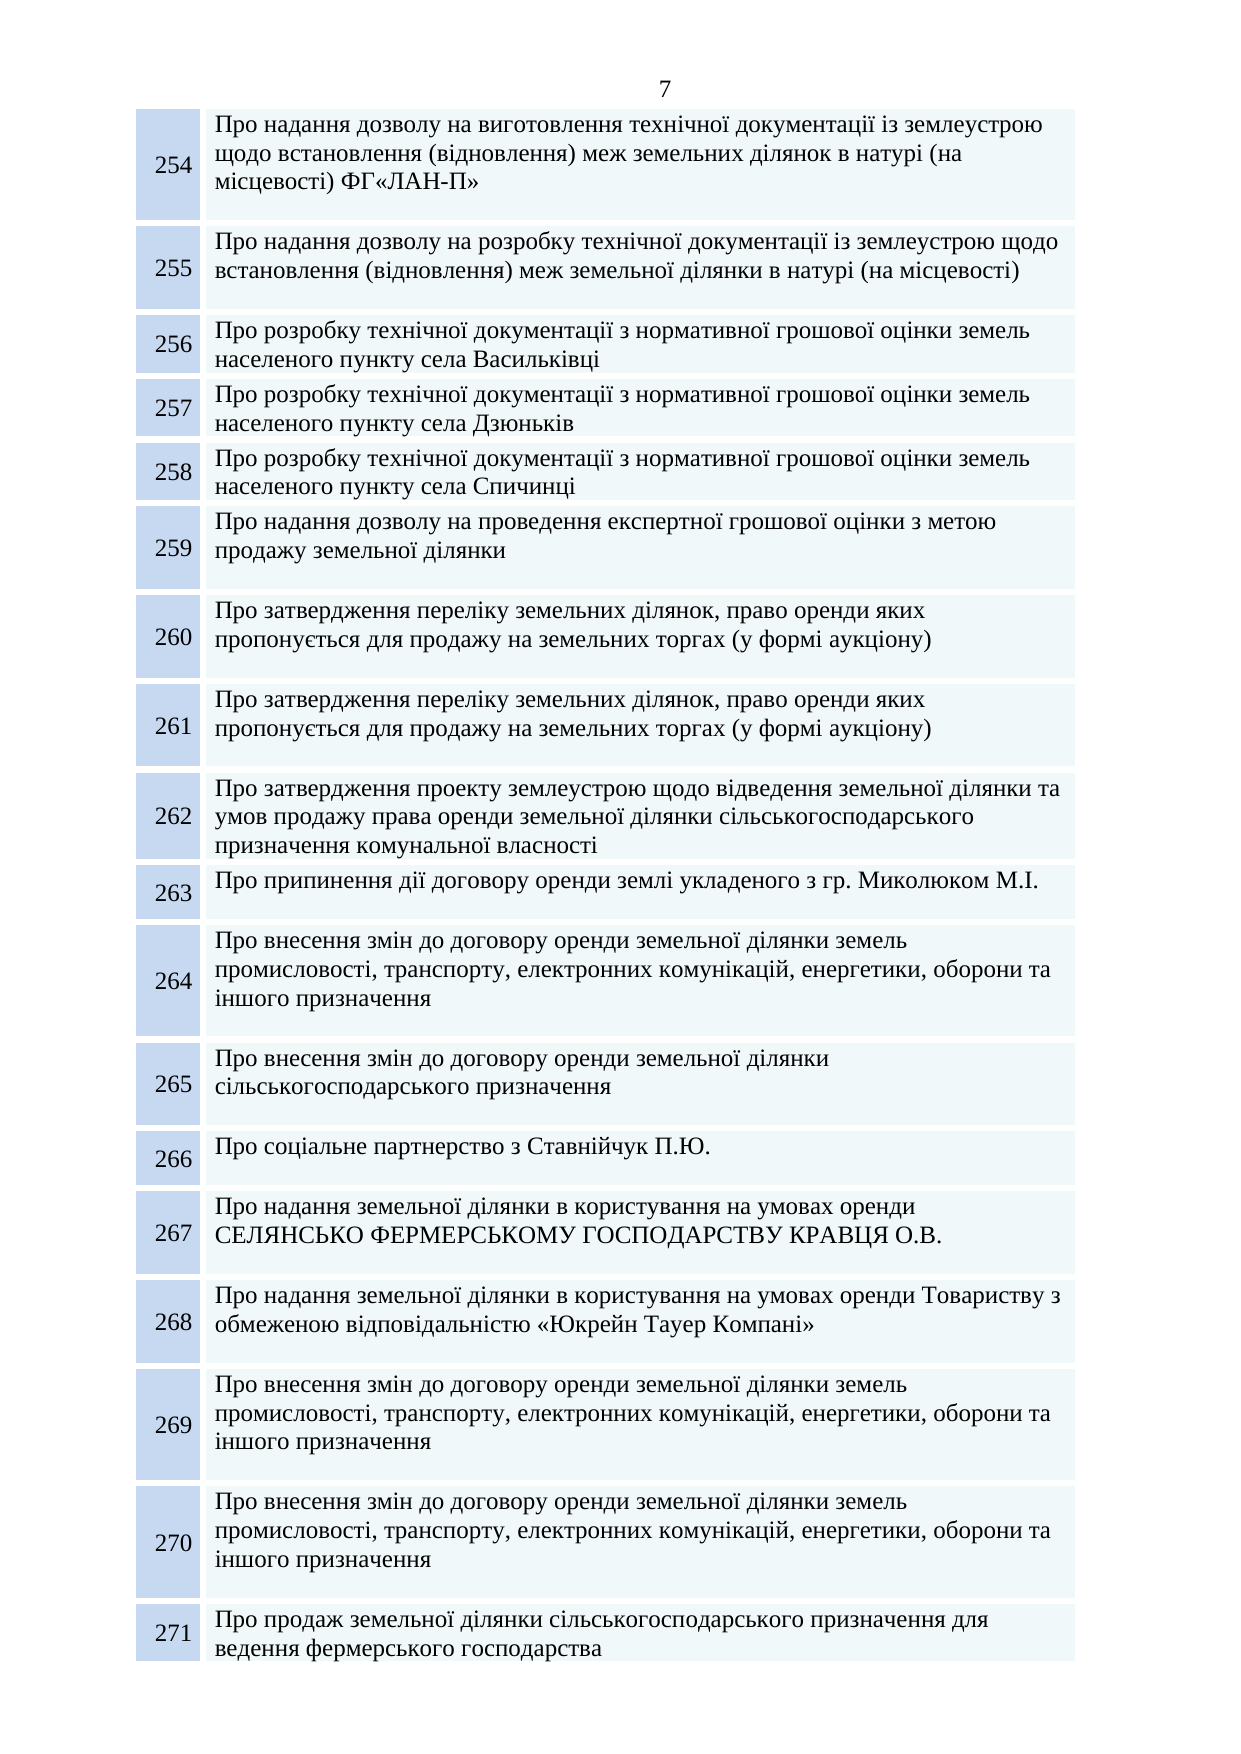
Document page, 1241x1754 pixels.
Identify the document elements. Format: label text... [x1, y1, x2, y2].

table_cell Про внесення змін до договору оренди земельної ділянки земель промисловості, транспорту, електронних комунікацій, енергетики, оборони та іншого призначення [206, 1369, 1075, 1480]
table_cell 268 [136, 1280, 200, 1363]
table_cell Про внесення змін до договору оренди земельної ділянки земель промисловості, транспорту, електронних комунікацій, енергетики, оборони та іншого призначення [206, 925, 1075, 1036]
table_cell Про внесення змін до договору оренди земельної ділянки сільськогосподарського призначення [206, 1043, 1075, 1125]
table_cell 263 [136, 865, 200, 919]
table_cell 257 [136, 379, 200, 436]
table_cell 256 [136, 315, 200, 373]
table_cell Про розробку технічної документації з нормативної грошової оцінки земель населеного пункту села Дзюньків [206, 379, 1075, 436]
table_cell Про затвердження переліку земельних ділянок, право оренди яких пропонується для продажу на земельних торгах (у формі аукціону) [206, 595, 1075, 678]
table_cell 261 [136, 684, 200, 766]
table_cell 267 [136, 1191, 200, 1274]
table_cell Про продаж земельної ділянки сільськогосподарського призначення для ведення фермерського господарства [206, 1604, 1075, 1661]
table_cell 270 [136, 1486, 200, 1598]
table_cell 258 [136, 443, 200, 500]
table_cell 266 [136, 1131, 200, 1185]
table_cell 264 [136, 925, 200, 1036]
table_cell Про розробку технічної документації з нормативної грошової оцінки земель населеного пункту села Спичинці [206, 443, 1075, 500]
table_cell 269 [136, 1369, 200, 1480]
table_cell 254 [136, 109, 200, 220]
table_cell Про припинення дії договору оренди землі укладеного з гр. Миколюком М.І. [206, 865, 1075, 919]
table_cell Про затвердження переліку земельних ділянок, право оренди яких пропонується для продажу на земельних торгах (у формі аукціону) [206, 684, 1075, 766]
table_cell Про внесення змін до договору оренди земельної ділянки земель промисловості, транспорту, електронних комунікацій, енергетики, оборони та іншого призначення [206, 1486, 1075, 1598]
table_cell Про затвердження проекту землеустрою щодо відведення земельної ділянки та умов продажу права оренди земельної ділянки сільськогосподарського призначення комунальної власності [206, 773, 1075, 859]
table_cell Про соціальне партнерство з Ставнійчук П.Ю. [206, 1131, 1075, 1185]
table_cell Про розробку технічної документації з нормативної грошової оцінки земель населеного пункту села Васильківці [206, 315, 1075, 373]
table_cell Про надання дозволу на виготовлення технічної документації із землеустрою щодо встановлення (відновлення) меж земельних ділянок в натурі (на місцевості) ФГ«ЛАН-П» [206, 109, 1075, 220]
table_cell Про надання земельної ділянки в користування на умовах оренди СЕЛЯНСЬКО ФЕРМЕРСЬКОМУ ГОСПОДАРСТВУ КРАВЦЯ О.В. [206, 1191, 1075, 1274]
table_cell 260 [136, 595, 200, 678]
table_cell 259 [136, 506, 200, 589]
table_cell 262 [136, 773, 200, 859]
table_cell 255 [136, 226, 200, 309]
table_cell Про надання дозволу на розробку технічної документації із землеустрою щодо встановлення (відновлення) меж земельної ділянки в натурі (на місцевості) [206, 226, 1075, 309]
table_cell 271 [136, 1604, 200, 1661]
table_cell 265 [136, 1043, 200, 1125]
table_cell Про надання земельної ділянки в користування на умовах оренди Товариству з обмеженою відповідальністю «Юкрейн Тауер Компані» [206, 1280, 1075, 1363]
table_cell Про надання дозволу на проведення експертної грошової оцінки з метою продажу земельної ділянки [206, 506, 1075, 589]
